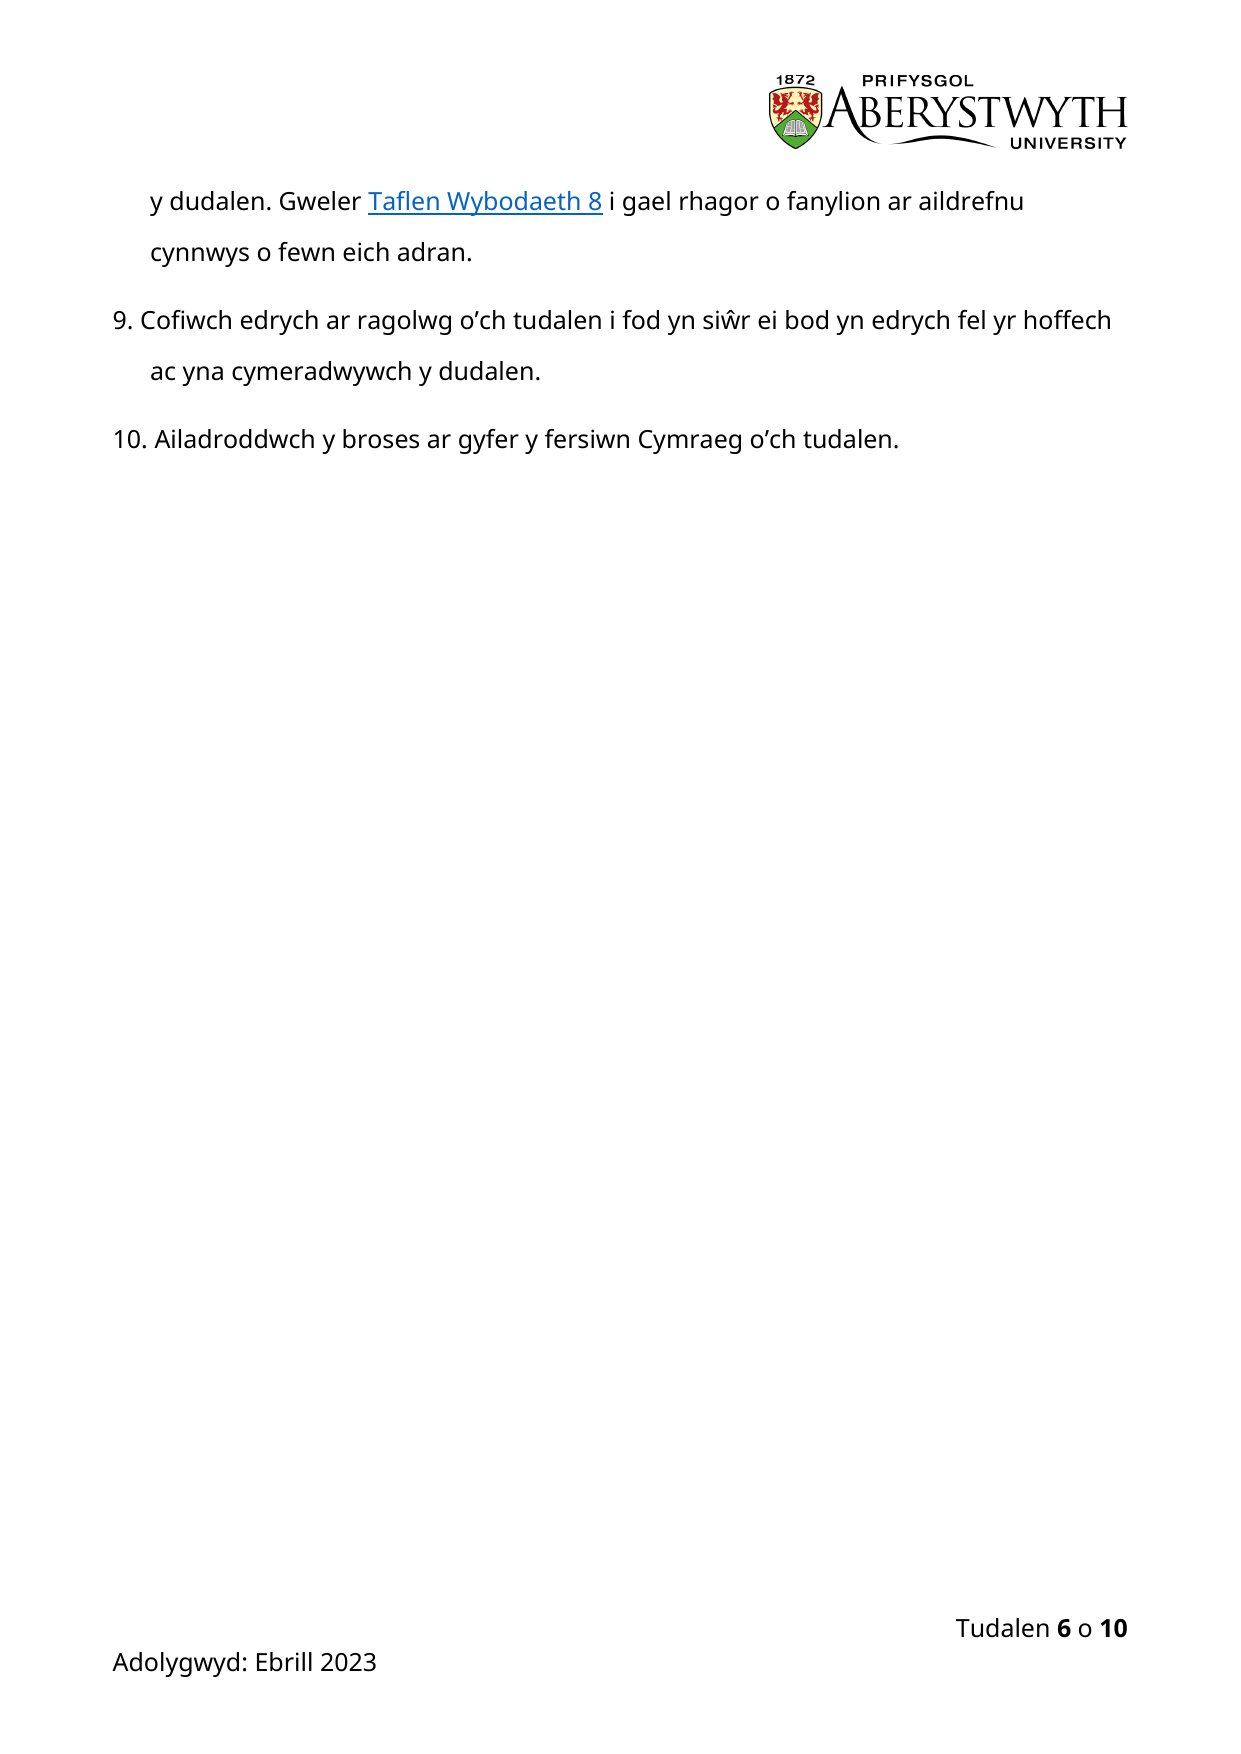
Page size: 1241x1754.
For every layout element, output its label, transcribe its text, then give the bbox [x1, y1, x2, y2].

list Cofiwch edrych ar ragolwg o’ch tudalen i fod yn siŵr ei bod yn edrych fel yr hoffech ac yna cymeradwywch y dudalen. [112, 303, 1128, 388]
picture [769, 75, 1128, 150]
list Ailadroddwch y broses ar gyfer y fersiwn Cymraeg o’ch tudalen. [112, 422, 1128, 456]
